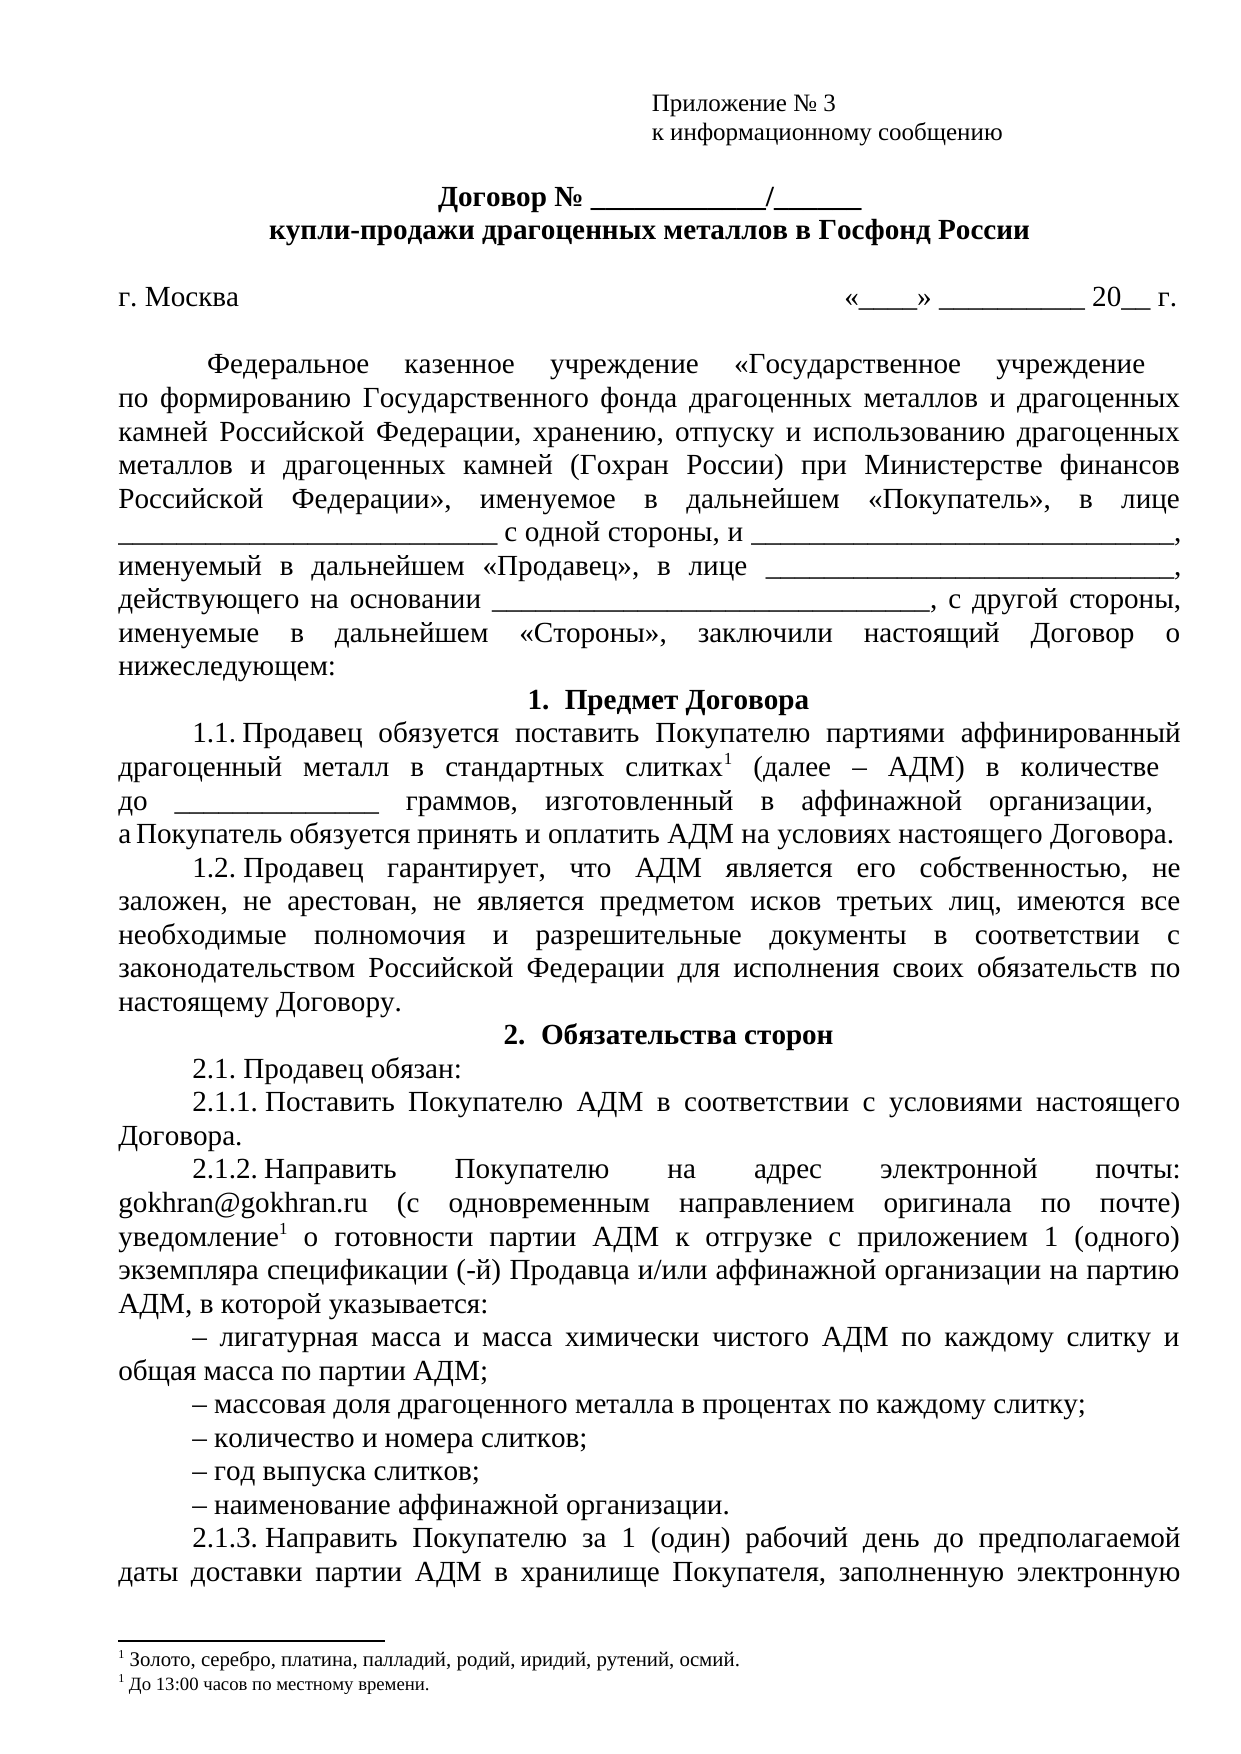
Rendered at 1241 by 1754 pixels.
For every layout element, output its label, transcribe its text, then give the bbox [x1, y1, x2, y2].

text Федеральное казенное учреждение «Государственное учреждение по формированию Государственного фонда драгоценных металлов и драгоценных камней Российской Федерации, хранению, отпуску и использованию драгоценных металлов и драгоценных камней (Гохран России) при Министерстве финансов Российской Федерации», именуемое в дальнейшем «Покупатель», в лице __________________________ с одной стороны, и _____________________________, именуемый в дальнейшем «Продавец», в лице ____________________________, действующего на основании ______________________________, с другой стороны, именуемые в дальнейшем «Стороны», заключили настоящий Договор о нижеследующем: [118, 347, 1181, 682]
list Предмет Договора [155, 682, 1181, 716]
text – наименование аффинажной организации. [118, 1487, 1181, 1521]
text Договор № ____________/______ [118, 179, 1181, 212]
subtitle Обязательства сторон [156, 1017, 1181, 1051]
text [118, 1521, 1181, 1588]
text 2.1.1. Поставить Покупателю АДМ в соответствии с условиями настоящего Договора. [118, 1084, 1181, 1152]
text купли-продажи драгоценных металлов в Госфонд России [118, 212, 1181, 246]
text 1.2. Продавец гарантирует, что АДМ является его собственностью, не заложен, не арестован, не является предметом исков третьих лиц, имеются все необходимые полномочия и разрешительные документы в соответствии с законодательством Российской Федерации для исполнения своих обязательств по настоящему Договору. [118, 850, 1181, 1017]
text – массовая доля драгоценного металла в процентах по каждому слитку; [118, 1386, 1181, 1420]
text 2.1. Продавец обязан: [118, 1051, 1181, 1084]
text 1.1. Продавец обязуется поставить Покупателю партиями аффинированный драгоценный металл в стандартных слитках (далее – АДМ) в количестве до ______________ граммов, изготовленный в аффинажной организации, а Покупатель обязуется принять и оплатить АДМ на условиях настоящего Договора. [118, 716, 1181, 850]
text 2.1.2. Направить Покупателю на адрес электронной почты: gokhran@gokhran.ru (с одновременным направлением оригинала по почте) уведомление о готовности партии АДМ к отгрузке с приложением 1 (одного) экземпляра спецификации (-й) Продавца и/или аффинажной организации на партию АДМ, в которой указывается: [118, 1152, 1181, 1319]
table_header Приложение № 3 к информационному сообщению [640, 88, 1183, 145]
text – количество и номера слитков; [118, 1420, 1181, 1453]
text – год выпуска слитков; [118, 1453, 1181, 1487]
text – лигатурная масса и масса химически чистого АДМ по каждому слитку и общая масса по партии АДМ; [118, 1319, 1181, 1386]
text г. Москва «____» __________ 20__ г. [118, 279, 1181, 313]
